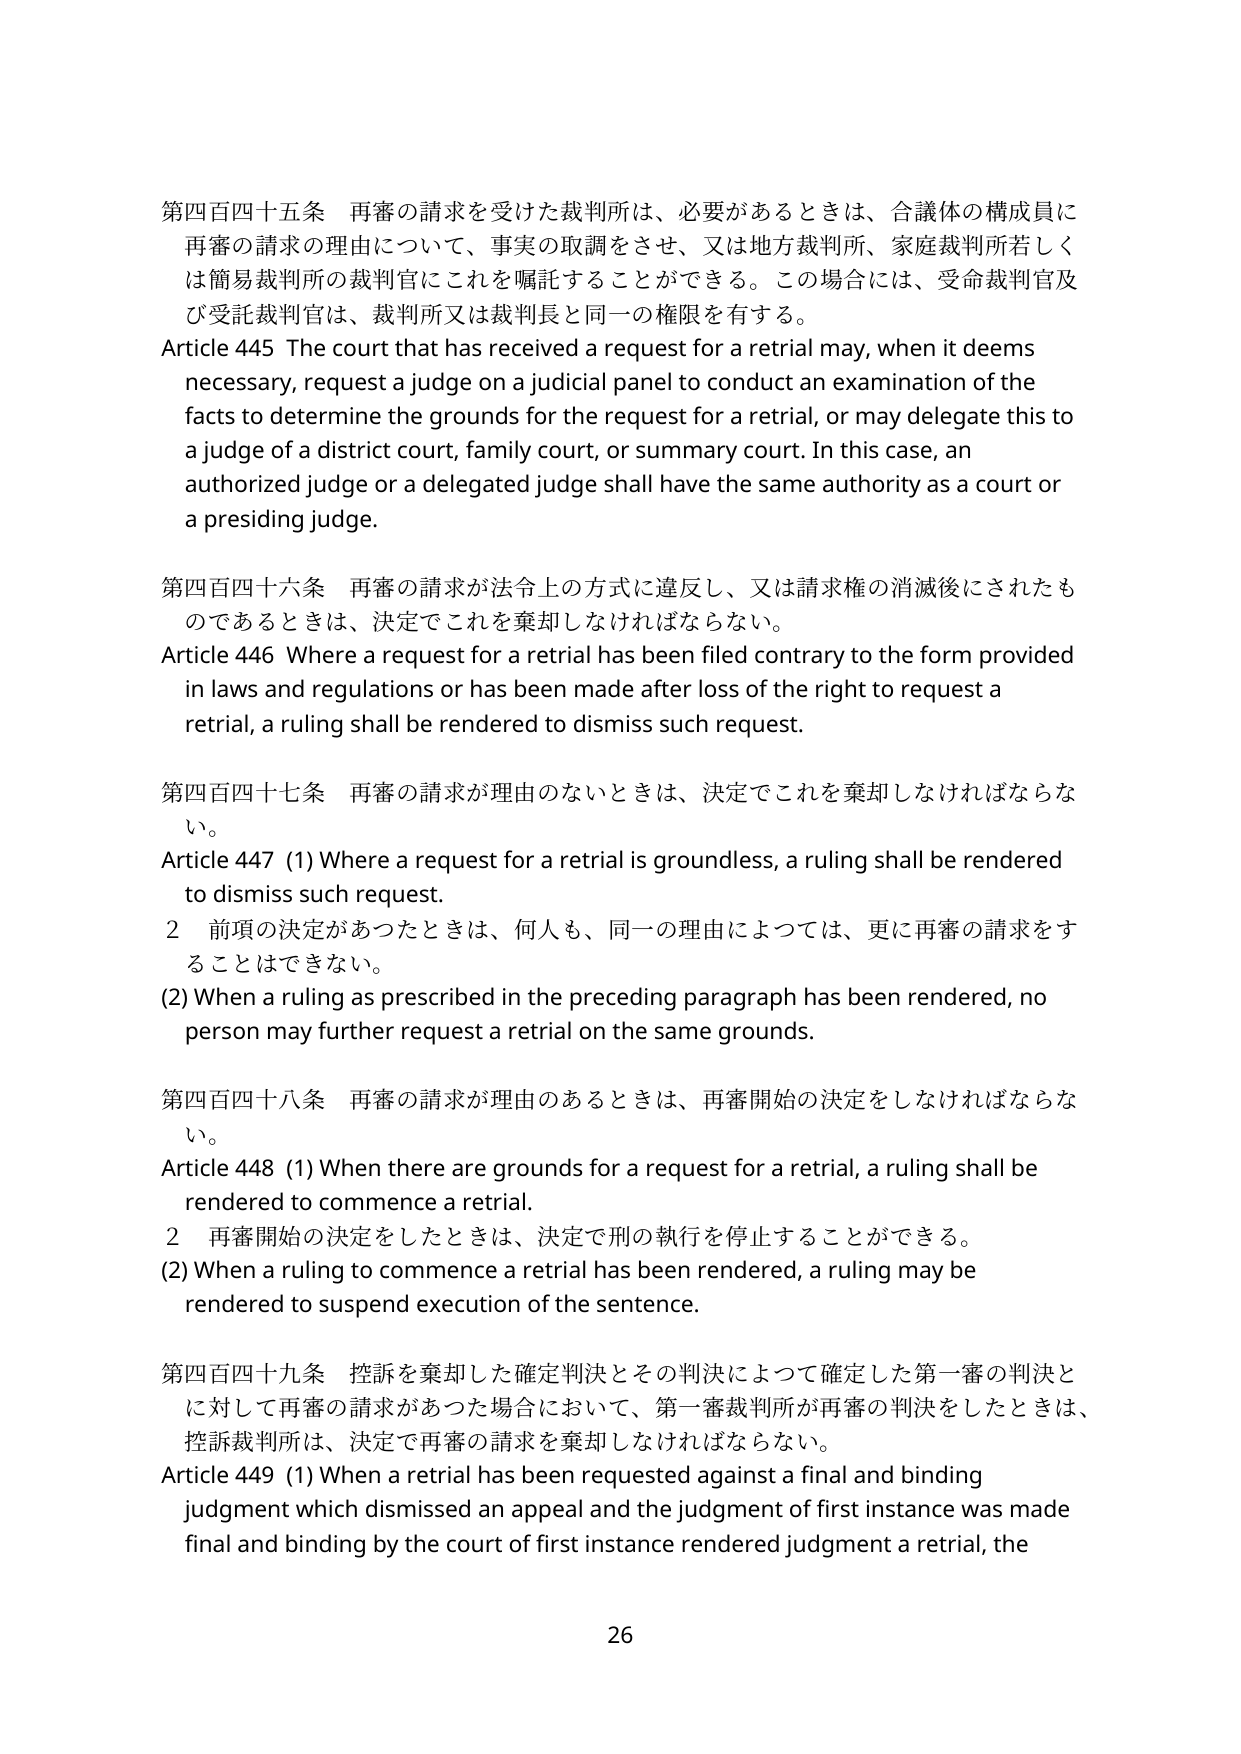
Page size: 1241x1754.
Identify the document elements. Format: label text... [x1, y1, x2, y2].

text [161, 1458, 1079, 1560]
text 第四百四十七条 再審の請求が理由のないときは、決定でこれを棄却しなければならない。 [161, 774, 1079, 843]
text ２ 再審開始の決定をしたときは、決定で刑の執行を停止することができる。 [161, 1219, 1079, 1253]
text ２ 前項の決定があつたときは、何人も、同一の理由によつては、更に再審の請求をすることはできない。 [161, 911, 1079, 979]
text Article 445 The court that has received a request for a retrial may, when it deems necessary, request a judge on a judicial panel to conduct an examination of the facts to determine the grounds for the request for a retrial, or may delegate this to a judge of a district court, family court, or summary court. In this case, an authorized judge or a delegated judge shall have the same authority as a court or a presiding judge. [161, 330, 1079, 535]
text (2) When a ruling as prescribed in the preceding paragraph has been rendered, no person may further request a retrial on the same grounds. [161, 979, 1079, 1048]
text 第四百四十六条 再審の請求が法令上の方式に違反し、又は請求権の消滅後にされたものであるときは、決定でこれを棄却しなければならない。 [161, 569, 1079, 638]
text 第四百四十五条 再審の請求を受けた裁判所は、必要があるときは、合議体の構成員に再審の請求の理由について、事実の取調をさせ、又は地方裁判所、家庭裁判所若しくは簡易裁判所の裁判官にこれを嘱託することができる。この場合には、受命裁判官及び受託裁判官は、裁判所又は裁判長と同一の権限を有する。 [161, 194, 1079, 330]
text Article 448 (1) When there are grounds for a request for a retrial, a ruling shall be rendered to commence a retrial. [161, 1150, 1079, 1219]
text Article 447 (1) Where a request for a retrial is groundless, a ruling shall be rendered to dismiss such request. [161, 843, 1079, 911]
text 第四百四十九条 控訴を棄却した確定判決とその判決によつて確定した第一審の判決とに対して再審の請求があつた場合において、第一審裁判所が再審の判決をしたときは、控訴裁判所は、決定で再審の請求を棄却しなければならない。 [161, 1355, 1079, 1458]
text 第四百四十八条 再審の請求が理由のあるときは、再審開始の決定をしなければならない。 [161, 1082, 1079, 1150]
text (2) When a ruling to commence a retrial has been rendered, a ruling may be rendered to suspend execution of the sentence. [161, 1253, 1079, 1321]
text Article 446 Where a request for a retrial has been filed contrary to the form provided in laws and regulations or has been made after loss of the right to request a retrial, a ruling shall be rendered to dismiss such request. [161, 638, 1079, 740]
